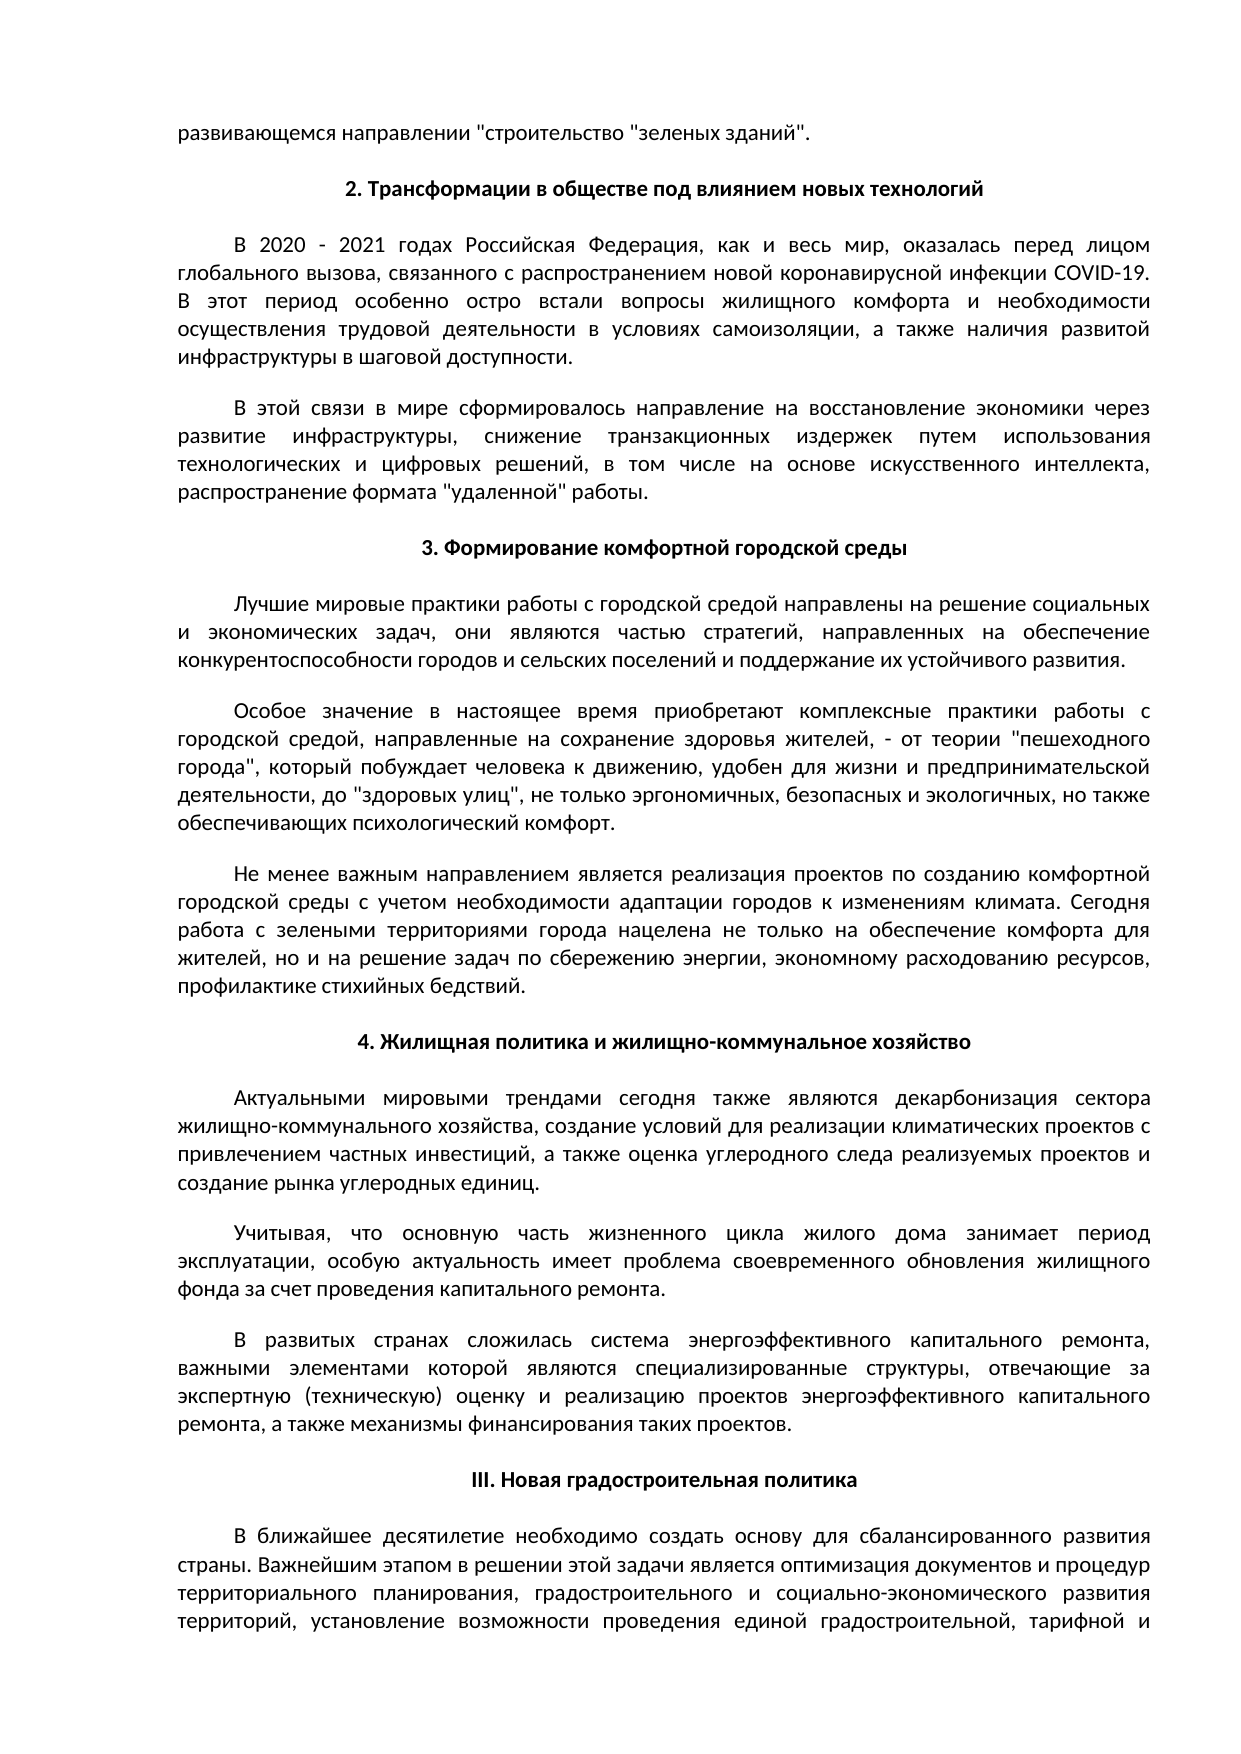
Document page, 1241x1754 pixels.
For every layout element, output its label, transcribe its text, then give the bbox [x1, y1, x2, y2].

text Особое значение в настоящее время приобретают комплексные практики работы с городской средой, направленные на сохранение здоровья жителей, - от теории "пешеходного города", который побуждает человека к движению, удобен для жизни и предпринимательской деятельности, до "здоровых улиц", не только эргономичных, безопасных и экологичных, но также обеспечивающих психологический комфорт. [177, 696, 1152, 836]
title 4. Жилищная политика и жилищно-коммунальное хозяйство [177, 1027, 1152, 1056]
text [177, 1522, 1152, 1634]
text В этой связи в мире сформировалось направление на восстановление экономики через развитие инфраструктуры, снижение транзакционных издержек путем использования технологических и цифровых решений, в том числе на основе искусственного интеллекта, распространение формата "удаленной" работы. [177, 393, 1152, 505]
text Не менее важным направлением является реализация проектов по созданию комфортной городской среды с учетом необходимости адаптации городов к изменениям климата. Сегодня работа с зелеными территориями города нацелена не только на обеспечение комфорта для жителей, но и на решение задач по сбережению энергии, экономному расходованию ресурсов, профилактике стихийных бедствий. [177, 859, 1152, 999]
text В развитых странах сложилась система энергоэффективного капитального ремонта, важными элементами которой являются специализированные структуры, отвечающие за экспертную (техническую) оценку и реализацию проектов энергоэффективного капитального ремонта, а также механизмы финансирования таких проектов. [177, 1326, 1152, 1438]
text В 2020 - 2021 годах Российская Федерация, как и весь мир, оказалась перед лицом глобального вызова, связанного с распространением новой коронавирусной инфекции COVID-19. В этот период особенно остро встали вопросы жилищного комфорта и необходимости осуществления трудовой деятельности в условиях самоизоляции, а также наличия развитой инфраструктуры в шаговой доступности. [177, 230, 1152, 370]
text Учитывая, что основную часть жизненного цикла жилого дома занимает период эксплуатации, особую актуальность имеет проблема своевременного обновления жилищного фонда за счет проведения капитального ремонта. [177, 1218, 1152, 1303]
title III. Новая градостроительная политика [177, 1466, 1152, 1494]
text Лучшие мировые практики работы с городской средой направлены на решение социальных и экономических задач, они являются частью стратегий, направленных на обеспечение конкурентоспособности городов и сельских поселений и поддержание их устойчивого развития. [177, 589, 1152, 673]
title 2. Трансформации в обществе под влиянием новых технологий [177, 174, 1152, 202]
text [177, 118, 1152, 146]
title 3. Формирование комфортной городской среды [177, 533, 1152, 561]
text Актуальными мировыми трендами сегодня также являются декарбонизация сектора жилищно-коммунального хозяйства, создание условий для реализации климатических проектов с привлечением частных инвестиций, а также оценка углеродного следа реализуемых проектов и создание рынка углеродных единиц. [177, 1083, 1152, 1196]
